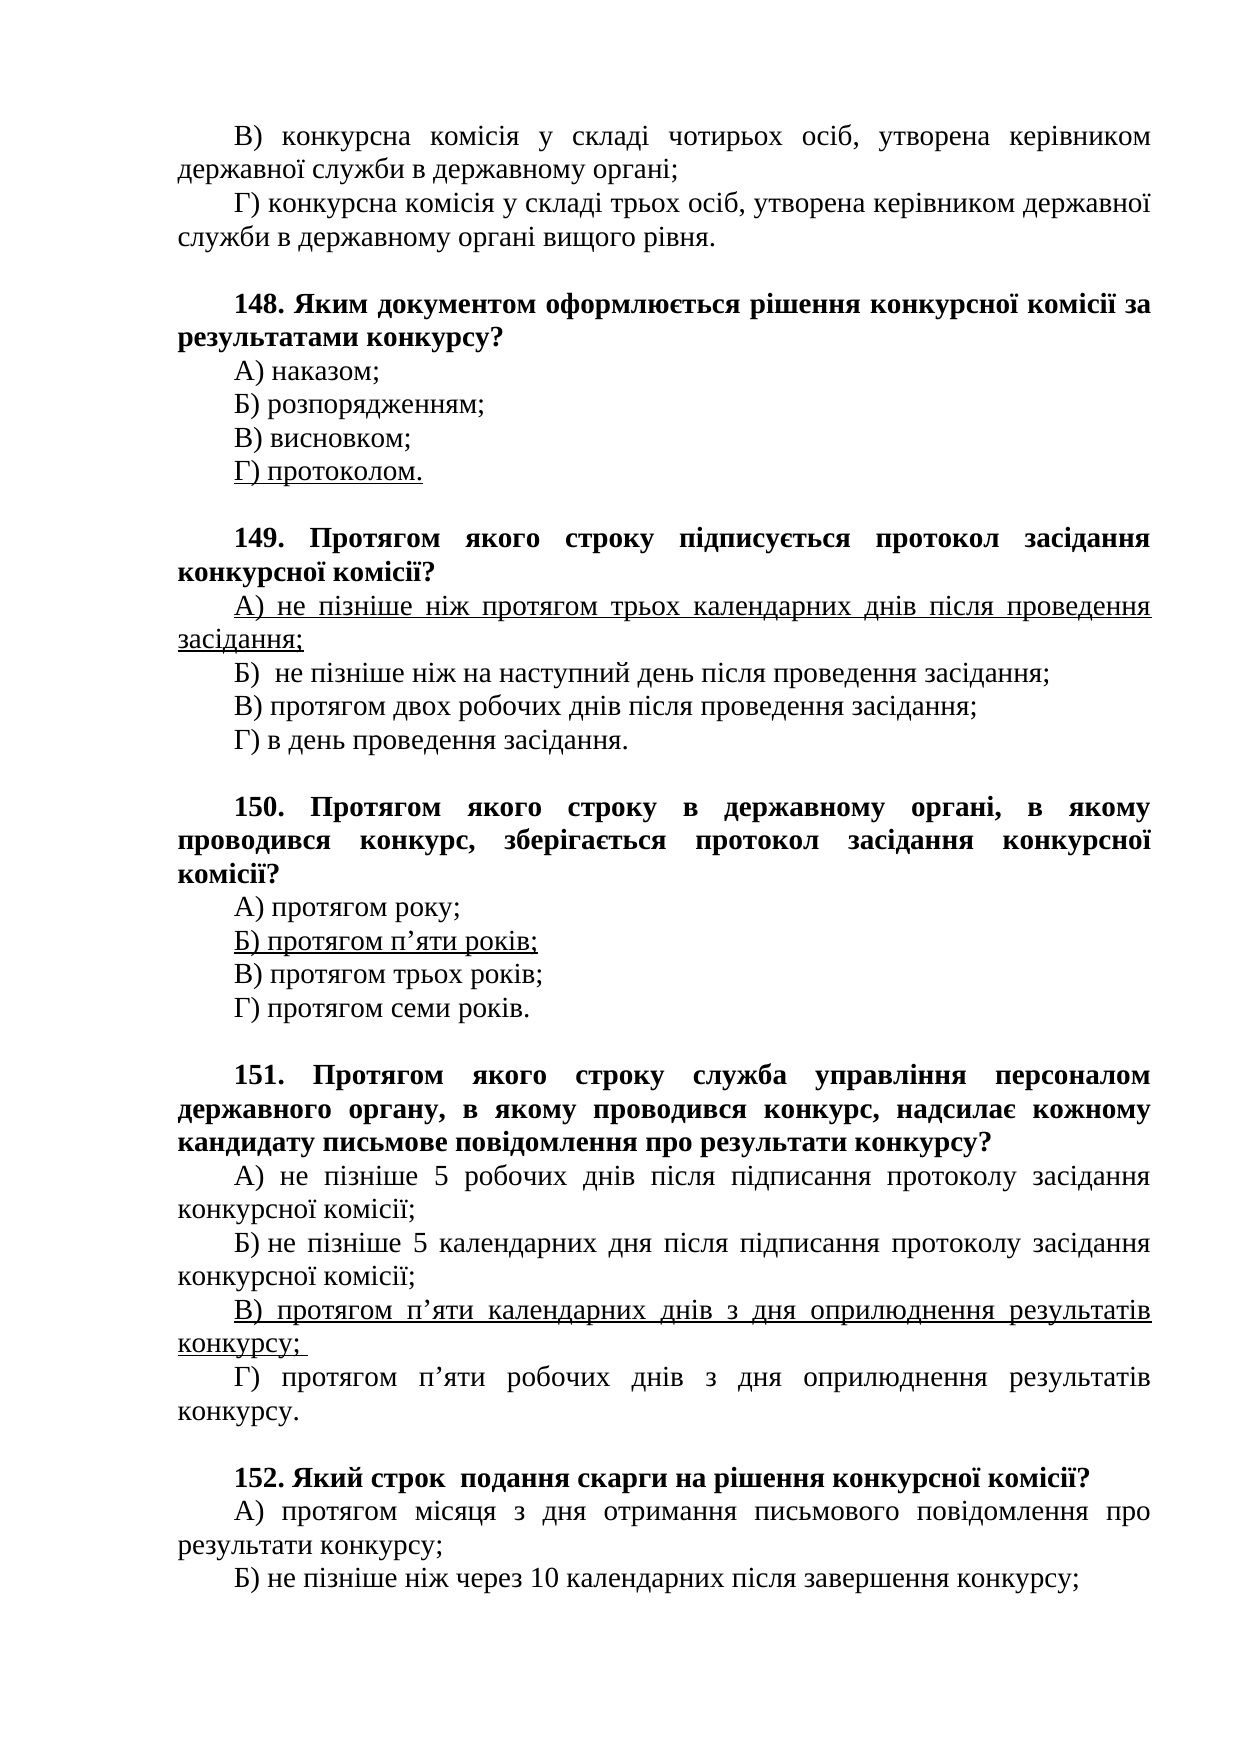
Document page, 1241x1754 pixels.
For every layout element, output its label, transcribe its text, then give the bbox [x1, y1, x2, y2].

text А) наказом; [177, 353, 1152, 386]
text Б) не пізніше ніж на наступний день після проведення засідання; [177, 655, 1152, 688]
text Б) протягом п’яти років; [177, 923, 1152, 957]
text Г) протягом п’яти робочих днів з дня оприлюднення результатів конкурсу. [177, 1359, 1152, 1426]
text В) протягом двох робочих днів після проведення засідання; [177, 688, 1152, 722]
text Б) не пізніше ніж через 10 календарних після завершення конкурсу; [177, 1560, 1152, 1594]
text В) конкурсна комісія у складі чотирьох осіб, утворена керівником державної служби в державному органі; [177, 118, 1152, 185]
text В) протягом п’яти календарних днів з дня оприлюднення результатів конкурсу; [177, 1292, 1152, 1359]
text 149. Протягом якого строку підписується протокол засідання конкурсної комісії? [177, 521, 1152, 588]
text 151. Протягом якого строку служба управління персоналом державного органу, в якому проводився конкурс, надсилає кожному кандидату письмове повідомлення про результати конкурсу? [177, 1057, 1152, 1158]
text Г) протоколом. [177, 453, 1152, 487]
text А) не пізніше 5 робочих днів після підписання протоколу засідання конкурсної комісії; [177, 1158, 1152, 1225]
text 150. Протягом якого строку в державному органі, в якому проводився конкурс, зберігається протокол засідання конкурсної комісії? [177, 789, 1152, 889]
text 152. Який строк подання скарги на рішення конкурсної комісії? [177, 1460, 1152, 1493]
text Б) не пізніше 5 календарних дня після підписання протоколу засідання конкурсної комісії; [177, 1225, 1152, 1292]
text Г) протягом семи років. [177, 990, 1152, 1024]
text А) протягом року; [177, 889, 1152, 923]
text А) протягом місяця з дня отримання письмового повідомлення про результати конкурсу; [177, 1493, 1152, 1560]
text Г) в день проведення засідання. [177, 722, 1152, 755]
text 148. Яким документом оформлюється рішення конкурсної комісії за результатами конкурсу? [177, 286, 1152, 353]
text В) протягом трьох років; [177, 957, 1152, 990]
text А) не пізніше ніж протягом трьох календарних днів після проведення засідання; [177, 588, 1152, 655]
text Г) конкурсна комісія у складі трьох осіб, утворена керівником державної служби в державному органі вищого рівня. [177, 185, 1152, 252]
text В) висновком; [177, 420, 1152, 453]
text Б) розпорядженням; [177, 386, 1152, 420]
